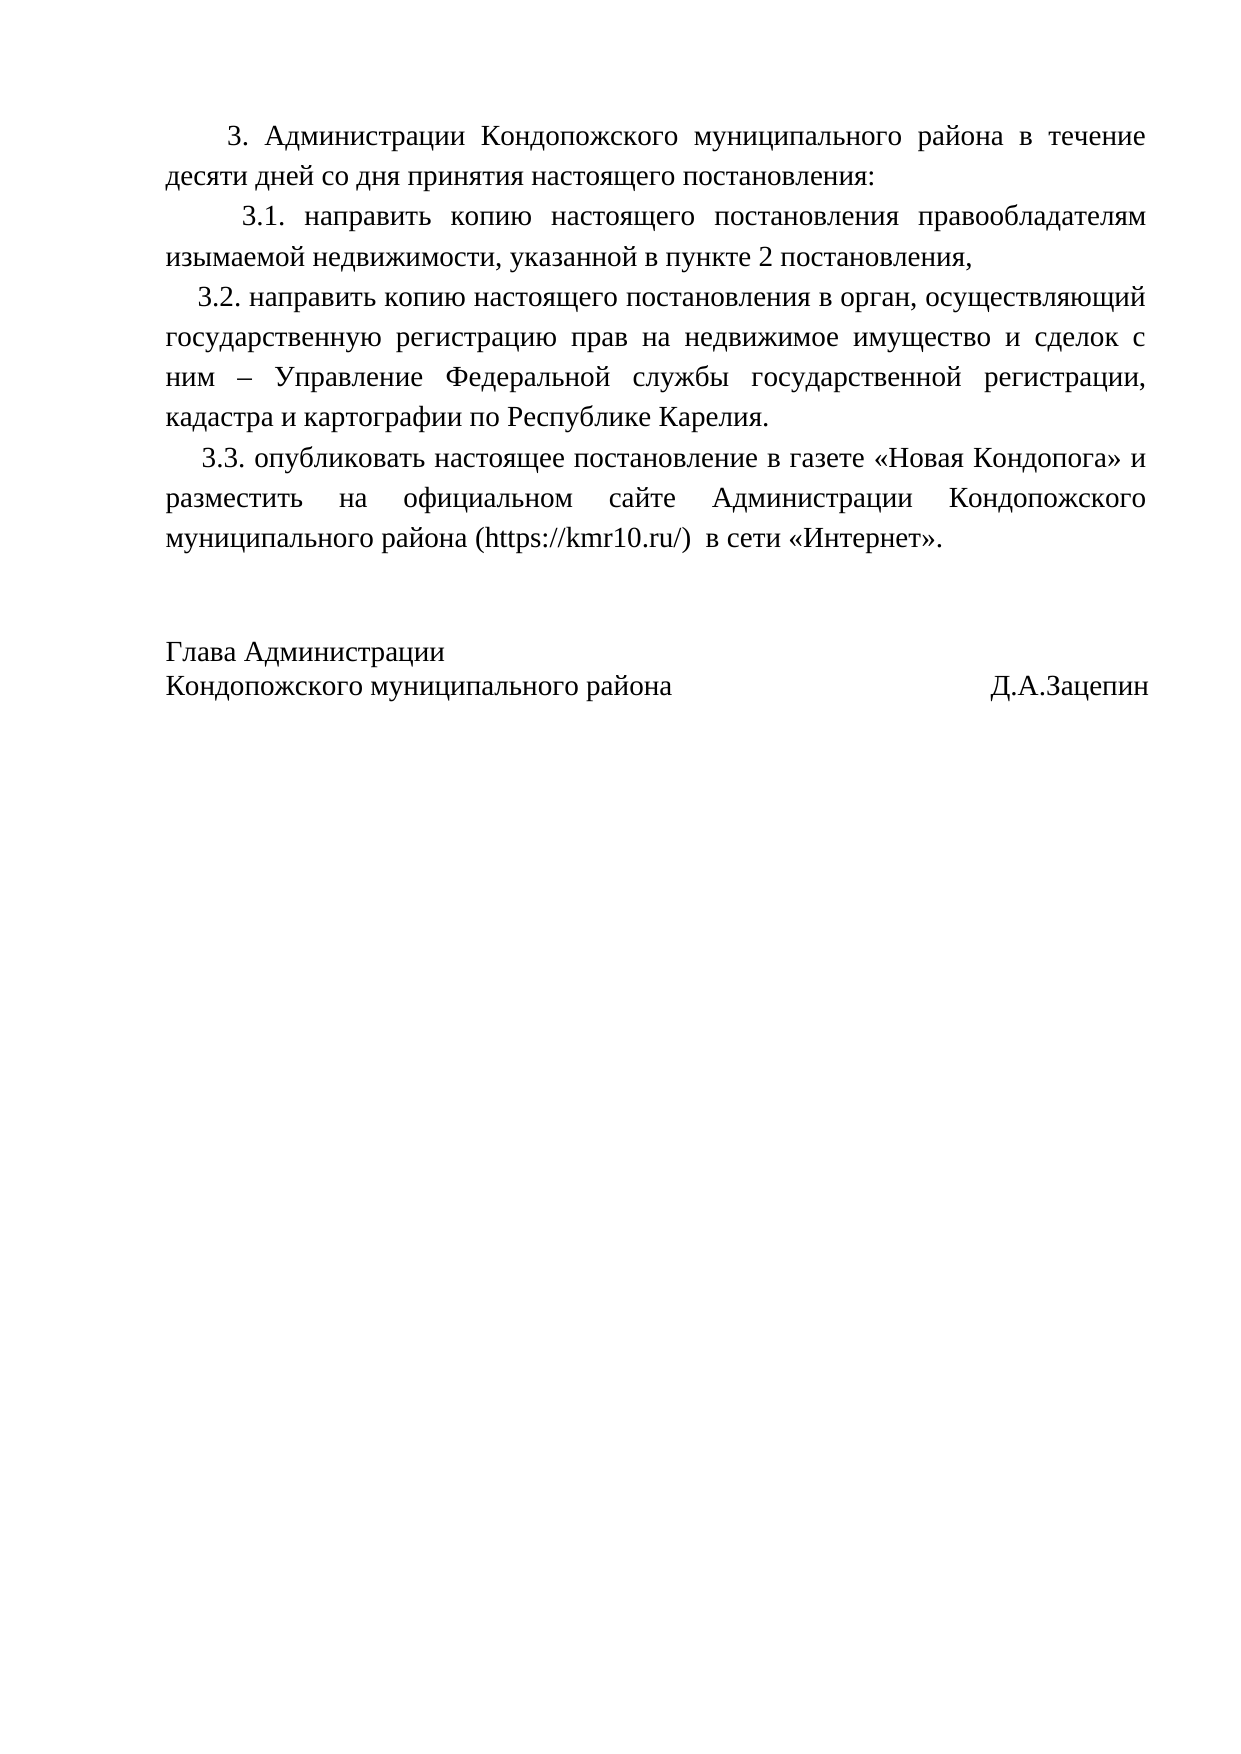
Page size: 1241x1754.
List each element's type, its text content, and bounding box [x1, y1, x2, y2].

text 3.1. направить копию настоящего постановления правообладателям изымаемой недвижимости, указанной в пункте 2 постановления, [165, 198, 1147, 272]
text 3.3. опубликовать настоящее постановление в газете «Новая Кондопога» и разместить на официальном сайте Администрации Кондопожского муниципального района (https://kmr10.ru/) в сети «Интернет». [165, 440, 1147, 554]
text 3.2. направить копию настоящего постановления в орган, осуществляющий государственную регистрацию прав на недвижимое имущество и сделок с ним – Управление Федеральной службы государственной регистрации, кадастра и картографии по Республике Карелия. [165, 279, 1147, 433]
list Глава Администрации [165, 634, 1152, 668]
list Кондопожского муниципального района Д.А.Зацепин [165, 668, 1152, 701]
text 3. Администрации Кондопожского муниципального района в течение десяти дней со дня принятия настоящего постановления: [165, 118, 1147, 192]
